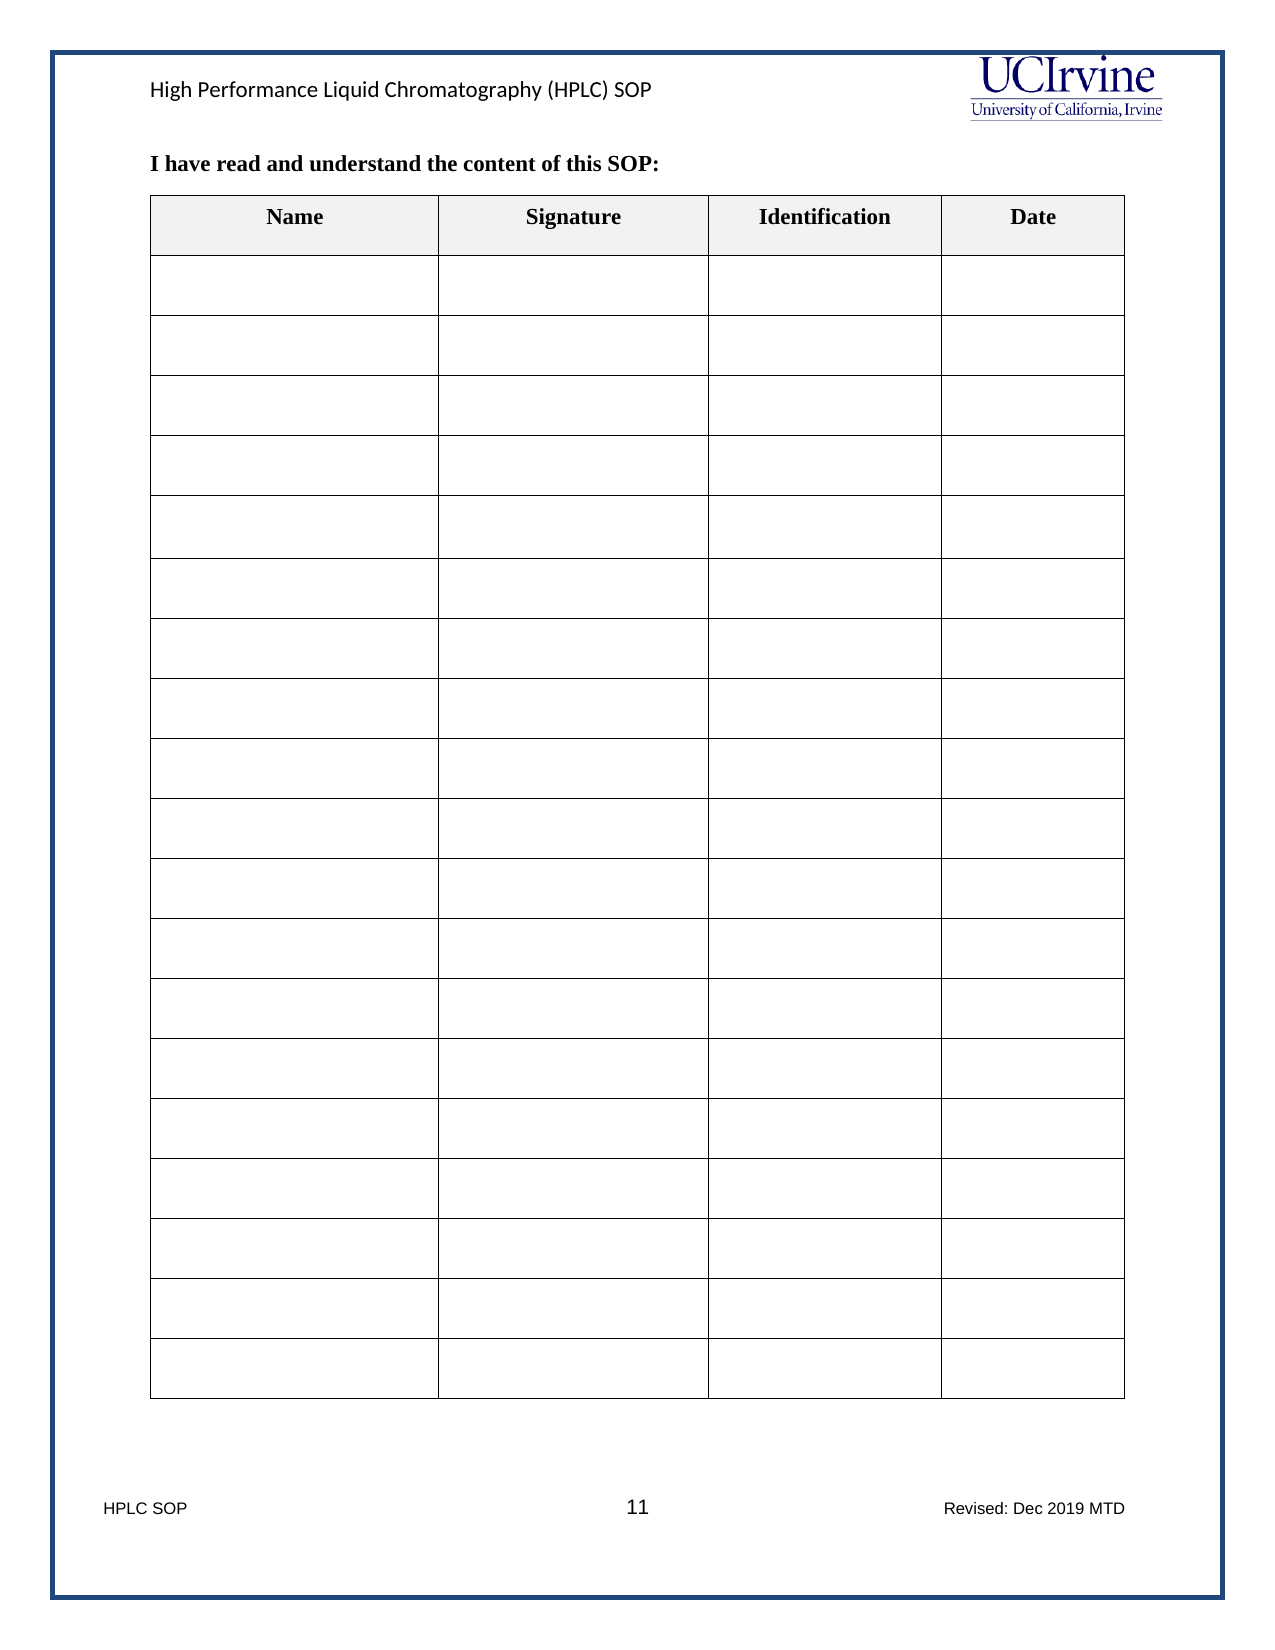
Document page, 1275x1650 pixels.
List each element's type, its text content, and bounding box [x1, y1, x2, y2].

table_cell [151, 1279, 438, 1338]
table_cell [151, 1219, 438, 1278]
table_cell [151, 559, 438, 618]
table_cell [709, 859, 941, 918]
table_cell [942, 496, 1124, 558]
table_cell [439, 316, 708, 375]
table_cell [151, 919, 438, 978]
table_cell [439, 1279, 708, 1338]
table_cell [439, 979, 708, 1038]
table_cell [151, 256, 438, 315]
table_cell [709, 1159, 941, 1218]
table_header Signature [439, 196, 708, 255]
table_cell [709, 316, 941, 375]
table_cell [439, 1219, 708, 1278]
table_cell [439, 1099, 708, 1158]
table_cell [942, 1219, 1124, 1278]
table_header Date [942, 196, 1124, 255]
table_cell [439, 1159, 708, 1218]
table_cell [439, 376, 708, 435]
table_cell [942, 256, 1124, 315]
table_cell [151, 316, 438, 375]
table_cell [942, 979, 1124, 1038]
table_cell [709, 1099, 941, 1158]
table_cell [151, 496, 438, 558]
table_cell [709, 799, 941, 858]
table_cell [439, 496, 708, 558]
table_cell [942, 1039, 1124, 1098]
table_cell [709, 1339, 941, 1398]
table_cell [942, 799, 1124, 858]
table_cell [151, 739, 438, 798]
table_cell [942, 559, 1124, 618]
table_cell [942, 739, 1124, 798]
table_cell [709, 1039, 941, 1098]
table_cell [439, 256, 708, 315]
table_cell [151, 436, 438, 495]
table_cell [151, 979, 438, 1038]
table_cell [942, 436, 1124, 495]
table_cell [439, 1339, 708, 1398]
table_cell [709, 496, 941, 558]
table_cell [942, 316, 1124, 375]
table_cell [942, 679, 1124, 738]
table_cell [942, 1159, 1124, 1218]
table_cell [439, 559, 708, 618]
text I have read and understand the content of this SOP: [150, 150, 1125, 176]
table_cell [151, 1159, 438, 1218]
table_cell [942, 859, 1124, 918]
table_cell [151, 1039, 438, 1098]
table_cell [942, 619, 1124, 678]
picture [970, 55, 1196, 127]
table_cell [151, 619, 438, 678]
table_cell [439, 436, 708, 495]
table_cell [439, 919, 708, 978]
table_cell [151, 679, 438, 738]
table_cell [709, 436, 941, 495]
table_cell [439, 799, 708, 858]
table_cell [942, 1339, 1124, 1398]
table_cell [942, 376, 1124, 435]
table_cell [439, 739, 708, 798]
table_cell [709, 1219, 941, 1278]
table_cell [709, 979, 941, 1038]
table_cell [709, 919, 941, 978]
table_cell [709, 559, 941, 618]
table_cell [151, 799, 438, 858]
table_cell [439, 1039, 708, 1098]
table_cell [709, 1279, 941, 1338]
table_cell [709, 739, 941, 798]
table_header Identification [709, 196, 941, 255]
table_cell [439, 679, 708, 738]
table_cell [942, 919, 1124, 978]
table_cell [942, 1279, 1124, 1338]
table_cell [942, 1099, 1124, 1158]
table_cell [151, 1339, 438, 1398]
table_cell [709, 256, 941, 315]
table_cell [439, 619, 708, 678]
table_header Name [151, 196, 438, 255]
table_cell [151, 1099, 438, 1158]
table_cell [709, 679, 941, 738]
table_cell [151, 859, 438, 918]
table_cell [709, 376, 941, 435]
table_cell [151, 376, 438, 435]
table_cell [439, 859, 708, 918]
table_cell [709, 619, 941, 678]
